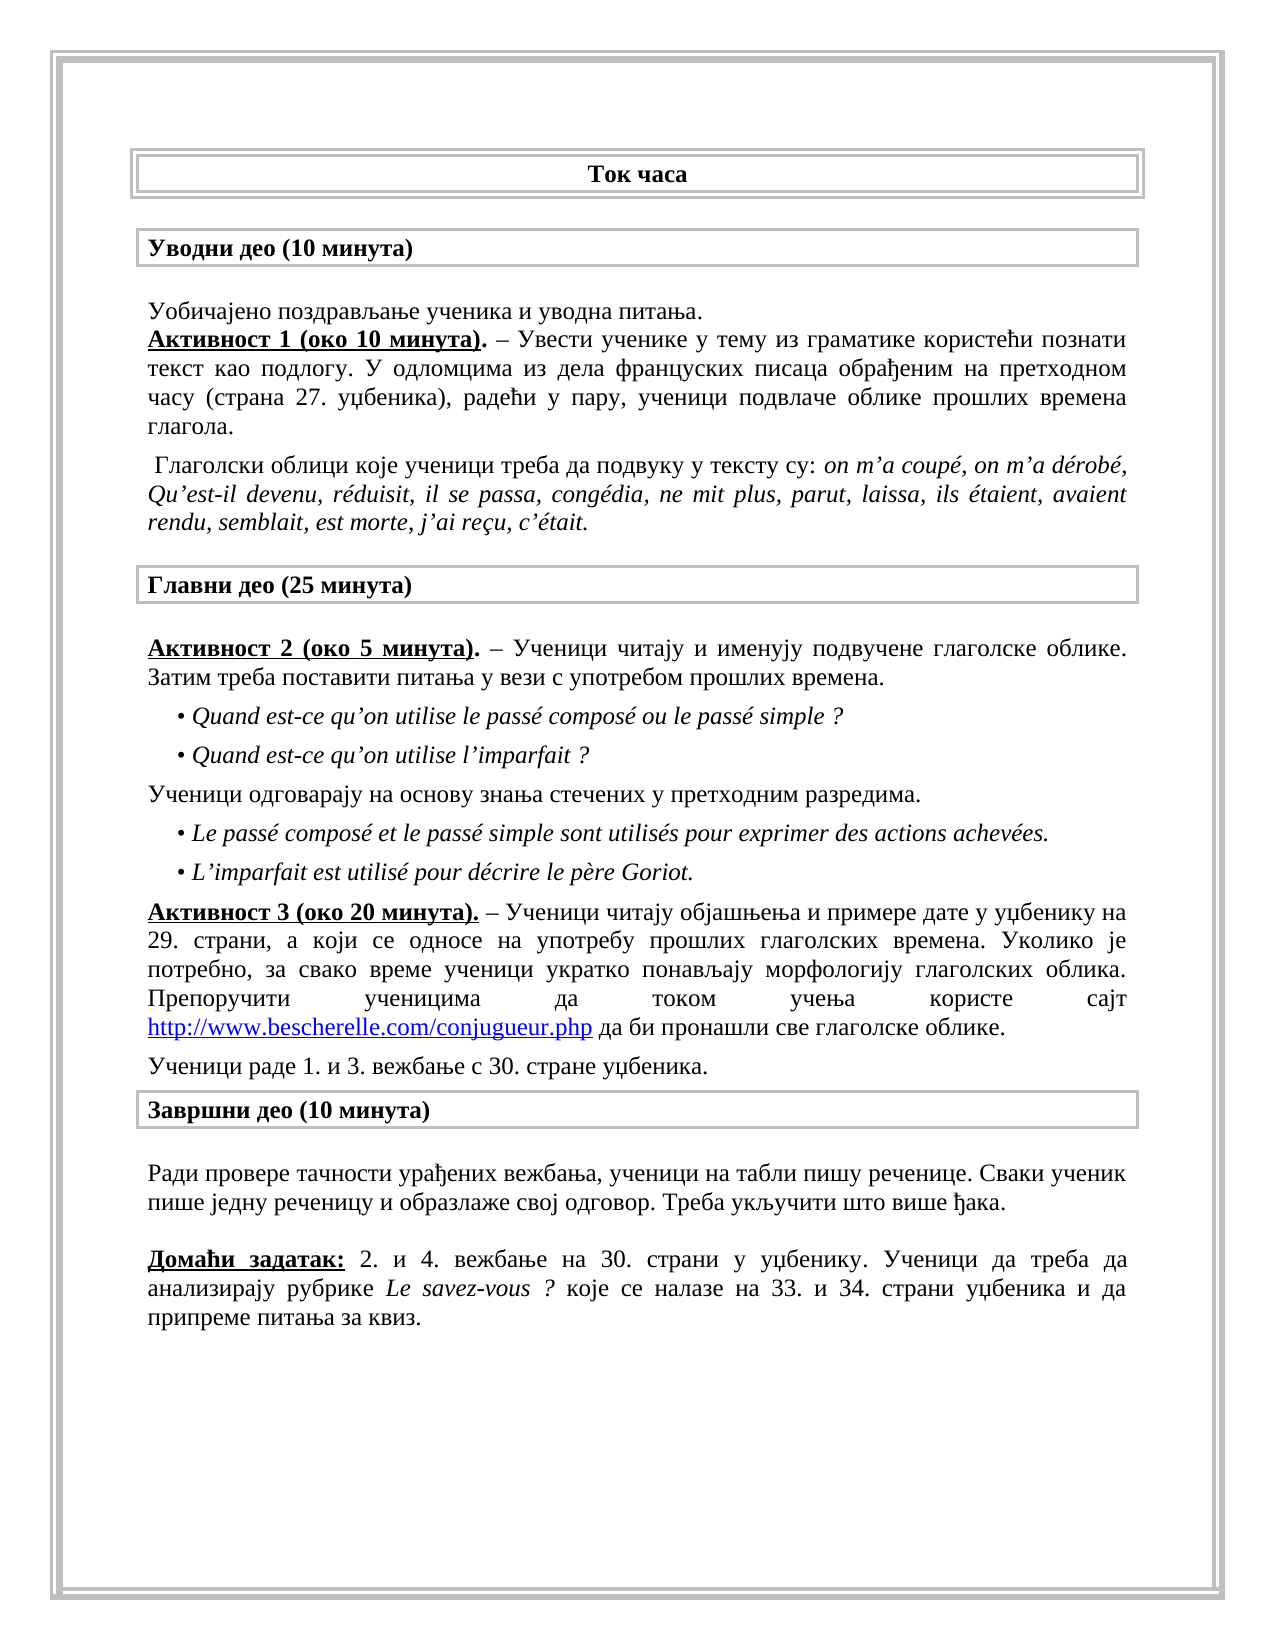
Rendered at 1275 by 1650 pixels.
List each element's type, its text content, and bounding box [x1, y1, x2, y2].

text Глаголски облици које ученици треба да подвуку у тексту су: on m’a coupé, on m’a dérobé, Qu’est-il devenu, réduisit, il se passa, congédia, ne mit plus, parut, laissa, ils étaient, avaient rendu, semblait, est morte, j’ai reçu, c’était. [147, 450, 1127, 536]
text • Le passé composé et le passé simple sont utilisés pour exprimer des actions achevées. [147, 818, 1127, 847]
text Ученици раде 1. и 3. вежбање с 30. стране уџбеника. [147, 1051, 1127, 1079]
text Уобичајено поздрављање ученика и уводна питања. [147, 296, 1127, 324]
text Уводни део (10 минута) [139, 231, 1136, 264]
text • L’imparfait est utilisé pour décrire le père Goriot. [147, 857, 1127, 886]
text Ученици одговарају на основу знања стечених у претходним разредима. [147, 779, 1127, 808]
text Главни део (25 минута) [139, 568, 1136, 601]
text Ток часа [133, 151, 1142, 196]
text Активност 1 (око 10 минута). – Увести ученике у тему из граматике користећи познати текст као подлогу. У одломцима из дела француских писаца обрађеним на претходном часу (страна 27. уџбеника), радећи у пару, ученици подвлаче облике прошлих времена глагола. [147, 324, 1127, 439]
text Завршни део (10 минута) [139, 1093, 1136, 1126]
text • Quand est-ce qu’on utilise le passé composé ou le passé simple ? [147, 701, 1127, 729]
text Активност 2 (око 5 минута). – Ученици читају и именују подвучене глаголске облике. Затим треба поставити питања у вези с употребом прошлих времена. [147, 633, 1127, 690]
text Ради провере тачности урађених вежбања, ученици на табли пишу реченице. Сваки ученик пише једну реченицу и образлаже свој одговор. Треба укључити што више ђака. [147, 1158, 1127, 1215]
text Активност 3 (око 20 минута). – Ученици читају објашњења и примере дате у уџбенику на 29. страни, а који се односе на употребу прошлих глаголских времена. Уколико је потребно, за свако време ученици укратко понављају морфологију глаголских облика. Препоручити ученицима да током учења користе сајт http://www.bescherelle.com/conjugueur.php да би пронашли све глаголске облике. [147, 897, 1127, 1040]
text • Quand est-ce qu’on utilise l’imparfait ? [147, 740, 1127, 769]
text Домаћи задатак: 2. и 4. вежбање на 30. страни у уџбенику. Ученици да треба да анализирају рубрике Le savez-vous ? које се налазе на 33. и 34. страни уџбеника и да припреме питања за квиз. [147, 1244, 1127, 1330]
